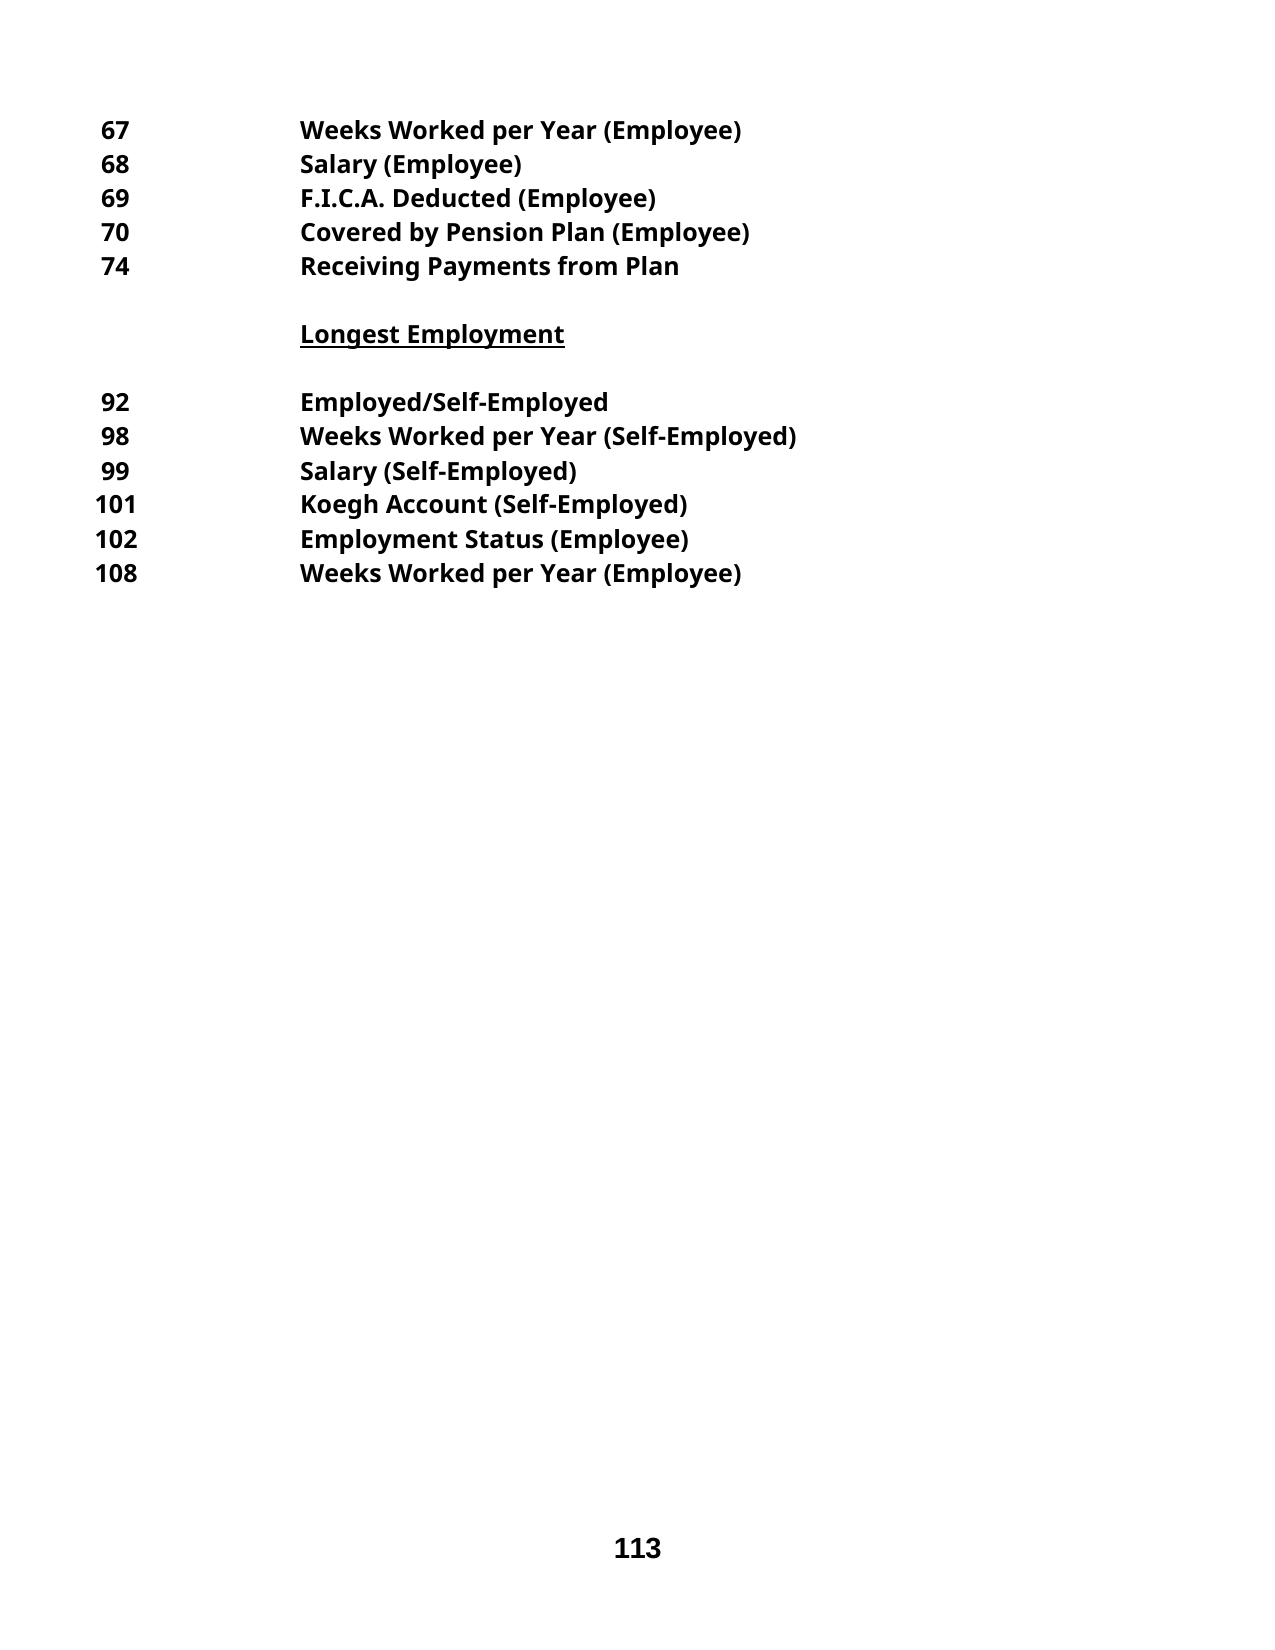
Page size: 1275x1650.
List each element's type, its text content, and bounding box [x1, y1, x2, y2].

text 70 Covered by Pension Plan (Employee) [75, 215, 1200, 249]
text 68 Salary (Employee) [75, 147, 1200, 181]
text Longest Employment [75, 317, 1200, 351]
text 102 Employment Status (Employee) [75, 521, 1200, 555]
text 108 Weeks Worked per Year (Employee) [75, 555, 1200, 589]
text 101 Koegh Account (Self-Employed) [75, 487, 1200, 521]
text 99 Salary (Self-Employed) [75, 453, 1200, 487]
text 74 Receiving Payments from Plan [75, 249, 1200, 283]
text 67 Weeks Worked per Year (Employee) [75, 112, 1200, 147]
text 92 Employed/Self-Employed [75, 385, 1200, 419]
text 69 F.I.C.A. Deducted (Employee) [75, 181, 1200, 215]
text 98 Weeks Worked per Year (Self-Employed) [75, 419, 1200, 453]
